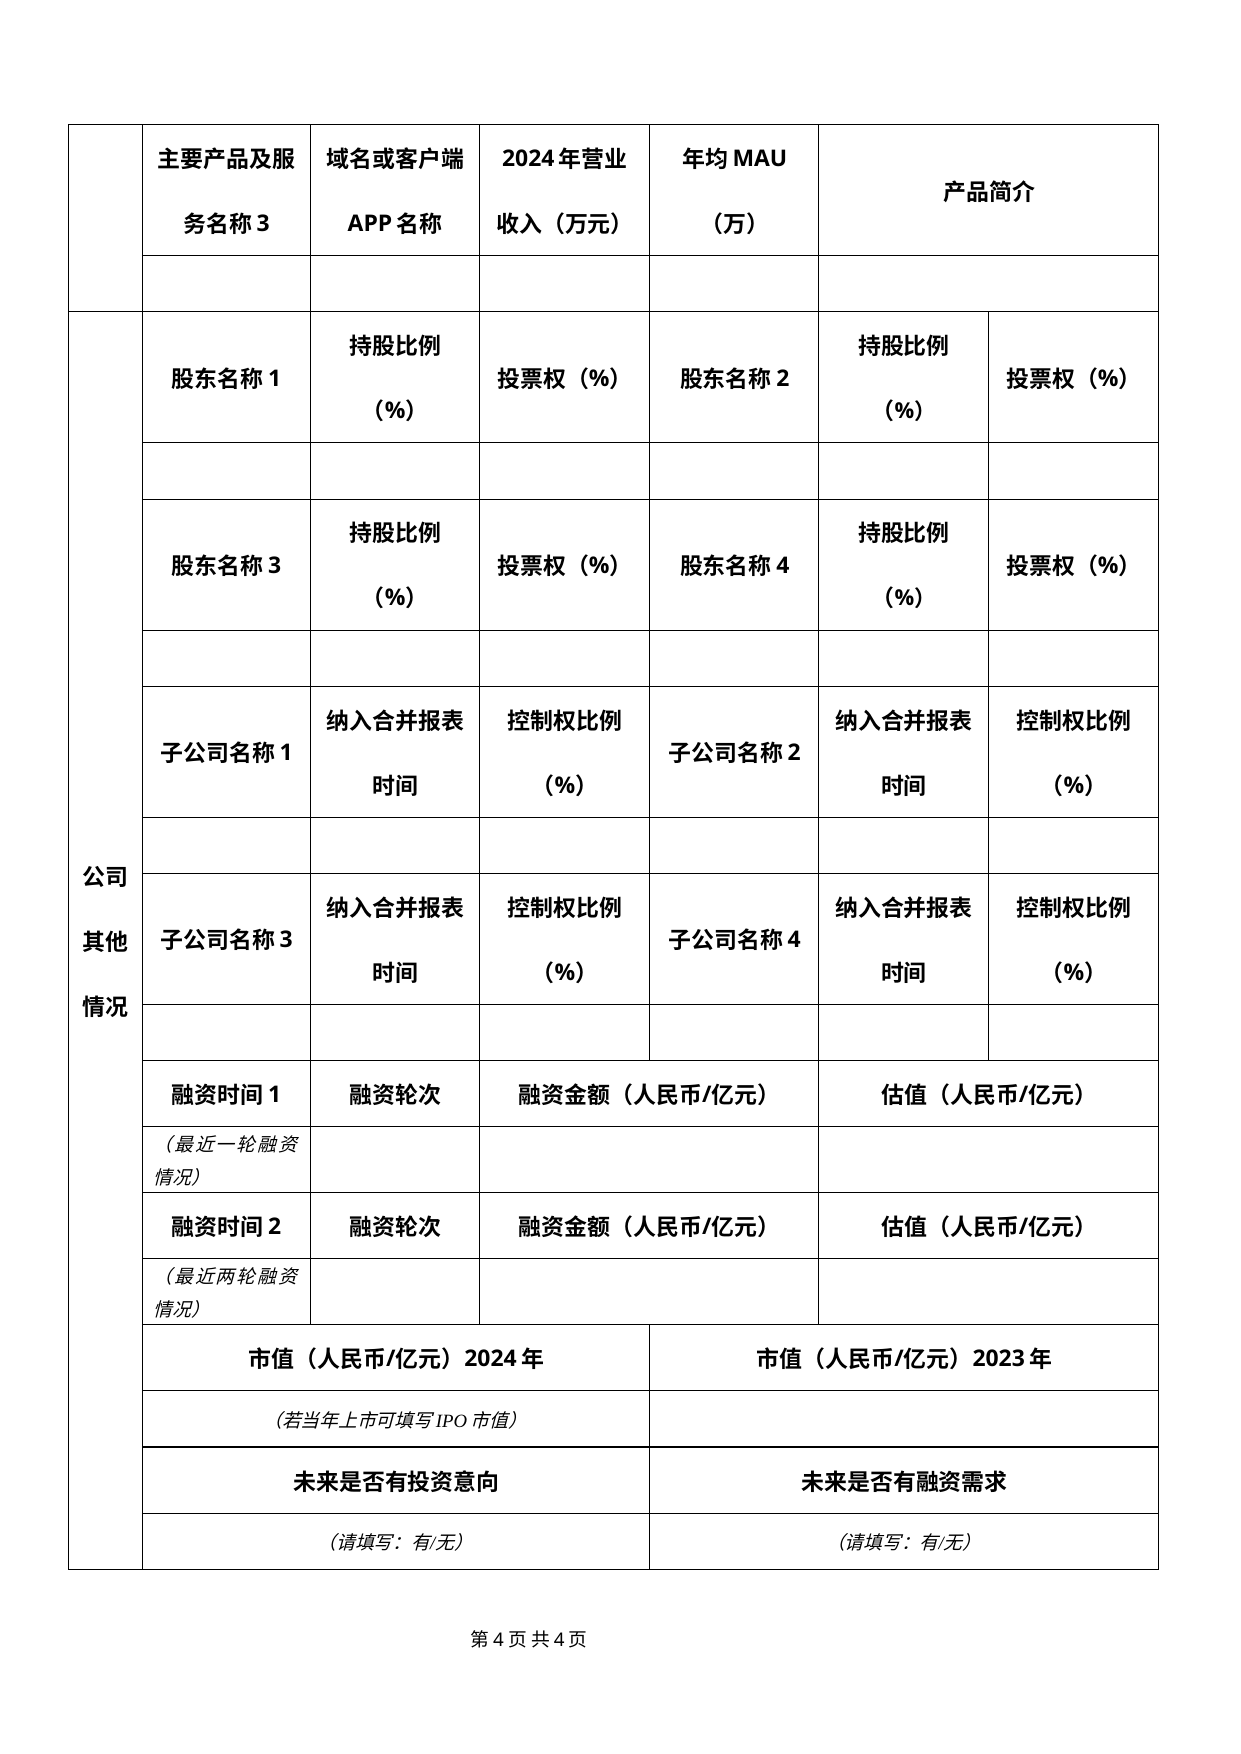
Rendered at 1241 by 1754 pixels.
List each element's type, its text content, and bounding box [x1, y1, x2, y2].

table_cell [480, 443, 649, 498]
table_cell [480, 256, 649, 311]
table_cell [650, 256, 818, 311]
table_cell [650, 1391, 1158, 1446]
table_cell 控制权比例（%） [989, 687, 1158, 817]
table_cell [311, 443, 479, 498]
table_cell （请填写：有/无） [650, 1514, 1158, 1569]
table_cell 子公司名称3 [143, 874, 310, 1004]
table_cell 持股比例（%） [819, 500, 988, 629]
table_cell [480, 1005, 649, 1060]
table_cell 股东名称1 [143, 312, 310, 442]
table_cell 域名或客户端APP名称 [311, 125, 479, 255]
table_cell [989, 818, 1158, 873]
table_cell [480, 1127, 818, 1192]
table_cell [143, 256, 310, 311]
table_cell （若当年上市可填写IPO市值） [143, 1391, 649, 1446]
table_cell 公司其他情况 [69, 312, 142, 1569]
table_cell [143, 443, 310, 498]
table_cell 子公司名称4 [650, 874, 818, 1004]
table_cell 融资轮次 [311, 1061, 479, 1126]
table_cell [819, 1259, 1158, 1324]
table_cell [650, 1005, 818, 1060]
table_cell [311, 1127, 479, 1192]
table_cell [311, 1005, 479, 1060]
table_cell 持股比例（%） [311, 500, 479, 629]
table_cell 估值（人民币/亿元） [819, 1193, 1158, 1258]
table_cell 股东名称4 [650, 500, 818, 629]
table_cell [819, 818, 988, 873]
table_cell 市值（人民币/亿元）2023年 [650, 1325, 1158, 1390]
table_cell 纳入合并报表时间 [311, 874, 479, 1004]
table_cell 持股比例（%） [819, 312, 988, 442]
table_cell [143, 631, 310, 686]
table_cell [311, 1259, 479, 1324]
table_cell （最近一轮融资情况） [143, 1127, 310, 1192]
table_cell 年均MAU（万） [650, 125, 818, 255]
table_cell 投票权（%） [989, 312, 1158, 442]
table_cell [311, 631, 479, 686]
table_cell [480, 631, 649, 686]
table_cell [311, 256, 479, 311]
table_cell [819, 443, 988, 498]
table_cell 股东名称3 [143, 500, 310, 629]
table_cell [650, 818, 818, 873]
table_cell 投票权（%） [480, 312, 649, 442]
table_cell [143, 1005, 310, 1060]
table_cell [819, 1005, 988, 1060]
table_cell [989, 631, 1158, 686]
table_cell [989, 443, 1158, 498]
table_cell [819, 631, 988, 686]
table_cell [480, 818, 649, 873]
table_cell 估值（人民币/亿元） [819, 1061, 1158, 1126]
table_cell [989, 1005, 1158, 1060]
table_cell 融资金额（人民币/亿元） [480, 1061, 818, 1126]
table_cell 市值（人民币/亿元）2024年 [143, 1325, 649, 1390]
table_cell 主要产品及服务名称3 [143, 125, 310, 255]
table_cell 纳入合并报表时间 [819, 687, 988, 817]
table_cell 未来是否有投资意向 [143, 1448, 649, 1512]
table_cell [143, 818, 310, 873]
table_cell 子公司名称2 [650, 687, 818, 817]
table_cell 融资轮次 [311, 1193, 479, 1258]
table_cell [480, 1259, 818, 1324]
table_cell 持股比例（%） [311, 312, 479, 442]
table_cell 投票权（%） [480, 500, 649, 629]
table_cell （请填写：有/无） [143, 1514, 649, 1569]
table_cell 股东名称2 [650, 312, 818, 442]
table_cell [819, 256, 1158, 311]
table_cell 产品简介 [819, 125, 1158, 255]
table_cell （最近两轮融资情况） [143, 1259, 310, 1324]
table_cell [819, 1127, 1158, 1192]
table_cell 纳入合并报表时间 [819, 874, 988, 1004]
table_cell 投票权（%） [989, 500, 1158, 629]
table_cell 控制权比例（%） [989, 874, 1158, 1004]
table_cell 融资金额（人民币/亿元） [480, 1193, 818, 1258]
table_cell 未来是否有融资需求 [650, 1448, 1158, 1512]
table_cell [650, 443, 818, 498]
table_cell 2024年营业收入（万元） [480, 125, 649, 255]
table_cell 子公司名称1 [143, 687, 310, 817]
table_cell 融资时间1 [143, 1061, 310, 1126]
table_cell 纳入合并报表时间 [311, 687, 479, 817]
table_cell 控制权比例（%） [480, 874, 649, 1004]
table_cell [650, 631, 818, 686]
table_cell 融资时间2 [143, 1193, 310, 1258]
table_cell [311, 818, 479, 873]
table_cell 控制权比例（%） [480, 687, 649, 817]
